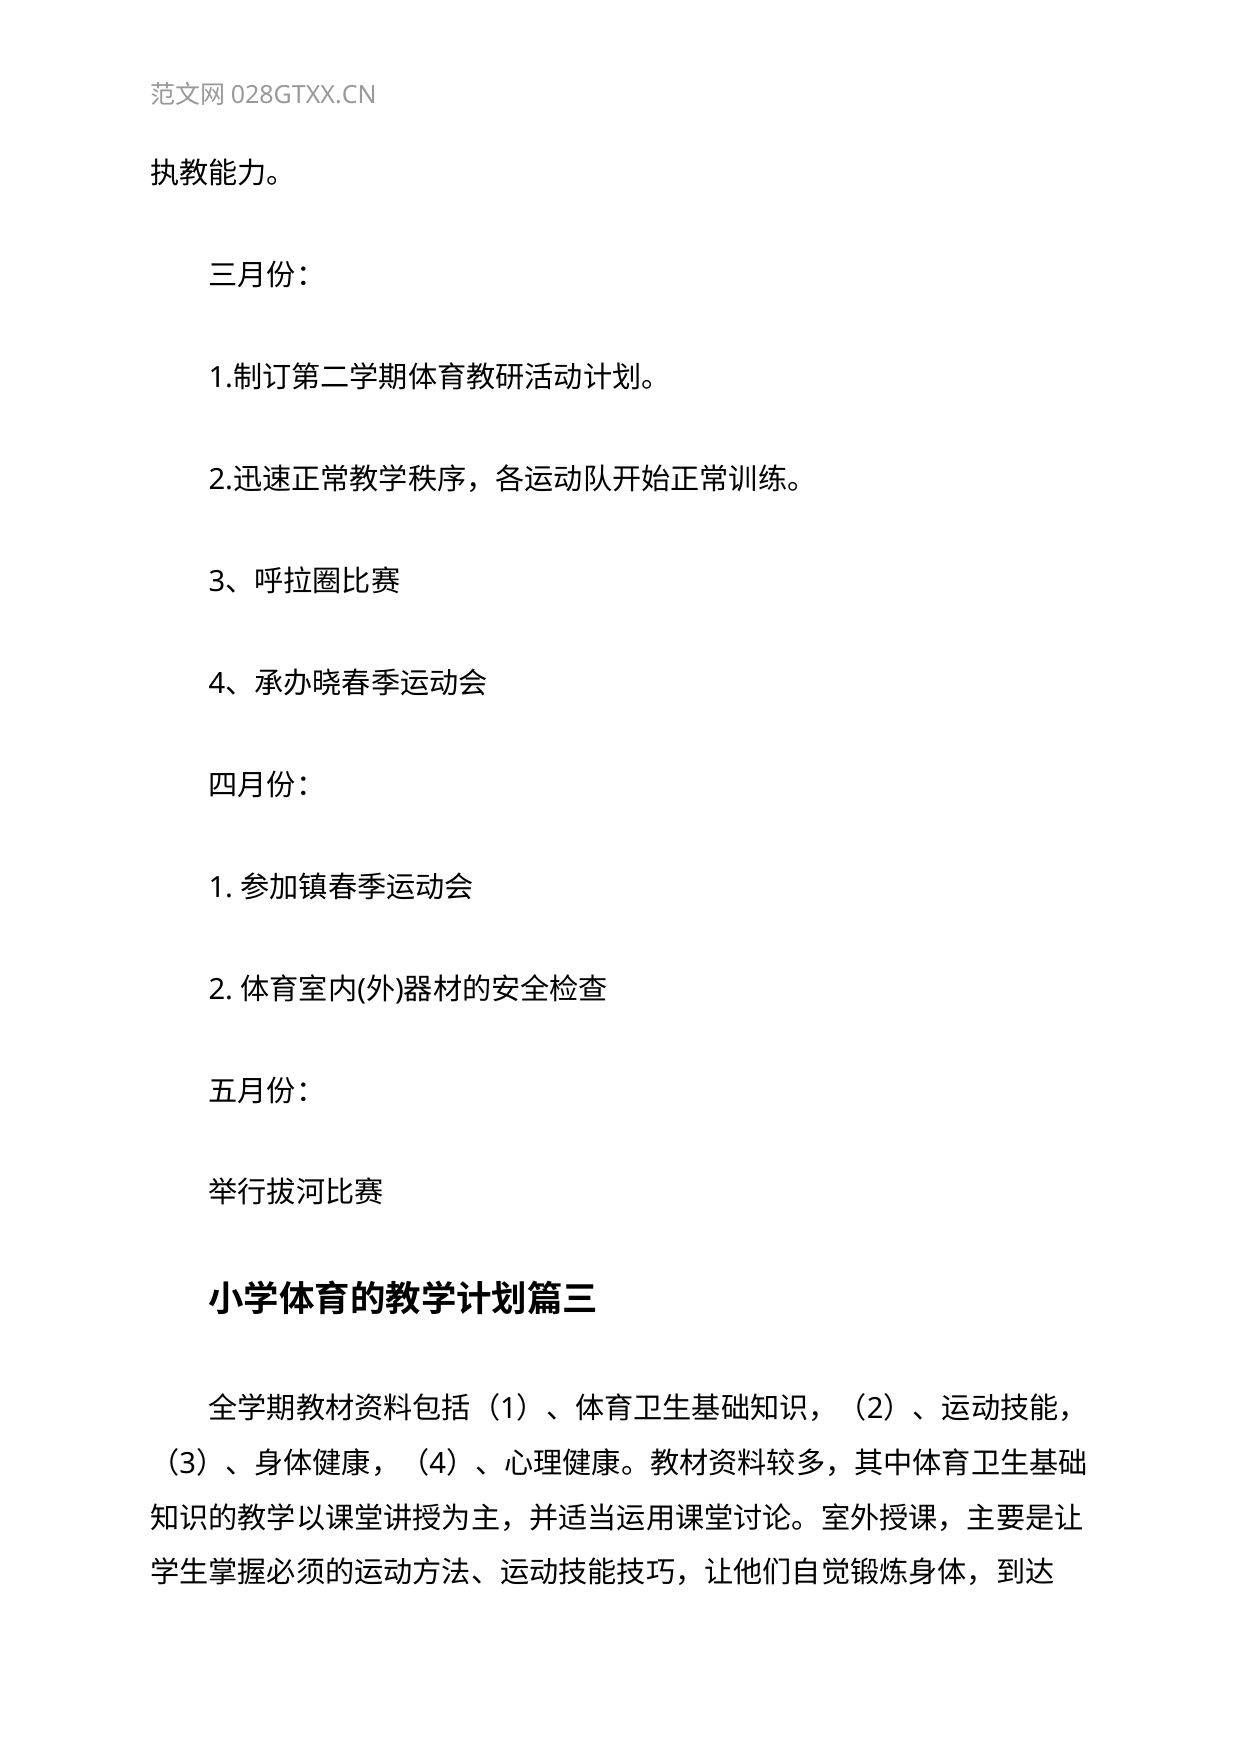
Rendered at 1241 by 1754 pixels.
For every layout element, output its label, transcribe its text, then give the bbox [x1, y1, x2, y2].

text 2. 体育室内(外)器材的安全检查 [150, 965, 1090, 1008]
text 3、呼拉圈比赛 [150, 557, 1090, 600]
text 四月份： [150, 761, 1090, 804]
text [150, 150, 1090, 192]
text 1.制订第二学期体育教研活动计划。 [150, 353, 1090, 396]
text 4、承办晓春季运动会 [150, 659, 1090, 702]
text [150, 1384, 1090, 1591]
text 举行拔河比赛 [150, 1169, 1090, 1211]
text 1. 参加镇春季运动会 [150, 863, 1090, 906]
text 五月份： [150, 1067, 1090, 1109]
text 三月份： [150, 252, 1090, 294]
text 小学体育的教学计划篇三 [150, 1271, 1090, 1322]
text 2.迅速正常教学秩序，各运动队开始正常训练。 [150, 456, 1090, 498]
